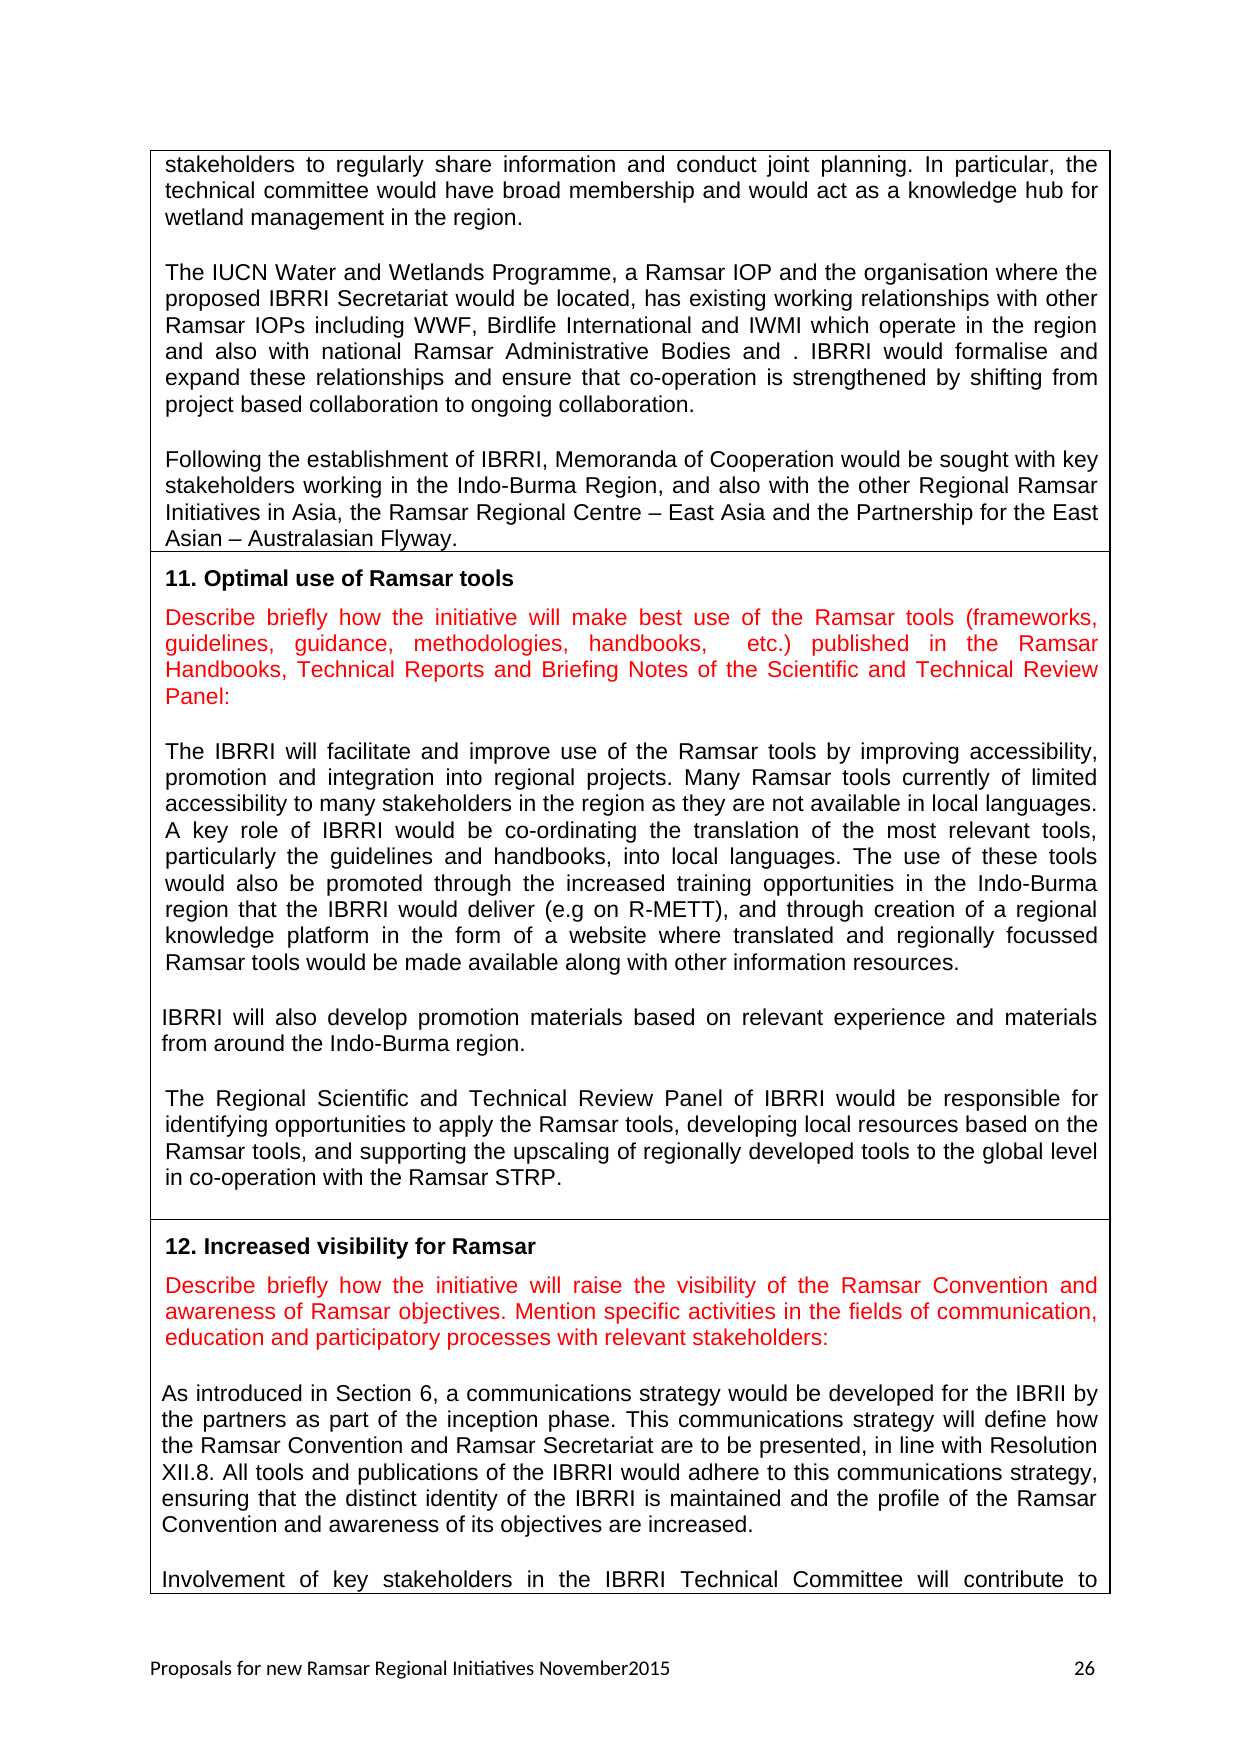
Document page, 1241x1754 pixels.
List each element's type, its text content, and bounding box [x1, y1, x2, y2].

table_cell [151, 151, 1109, 551]
table_cell Optimal use of Ramsar tools Describe briefly how the initiative will make best use of the Ramsar tools (frameworks, guidelines, guidance, methodologies, handbooks, etc.) published in the Ramsar Handbooks, Technical Reports and Briefing Notes of the Scientific and Technical Review Panel: The IBRRI will facilitate and improve use of the Ramsar tools by improving accessibility, promotion and integration into regional projects. Many Ramsar tools currently of limited accessibility to many stakeholders in the region as they are not available in local languages. A key role of IBRRI would be co-ordinating the translation of the most relevant tools, particularly the guidelines and handbooks, into local languages. The use of these tools would also be promoted through the increased training opportunities in the Indo-Burma region that the IBRRI would deliver (e.g on R-METT), and through creation of a regional knowledge platform in the form of a website where translated and regionally focussed Ramsar tools would be made available along with other information resources. IBRRI will also develop promotion materials based on relevant experience and materials from around the Indo-Burma region. The Regional Scientific and Technical Review Panel of IBRRI would be responsible for identifying opportunities to apply the Ramsar tools, developing local resources based on the Ramsar tools, and supporting the upscaling of regionally developed tools to the global level in co-operation with the Ramsar STRP. [151, 552, 1109, 1219]
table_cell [151, 1220, 1109, 1593]
